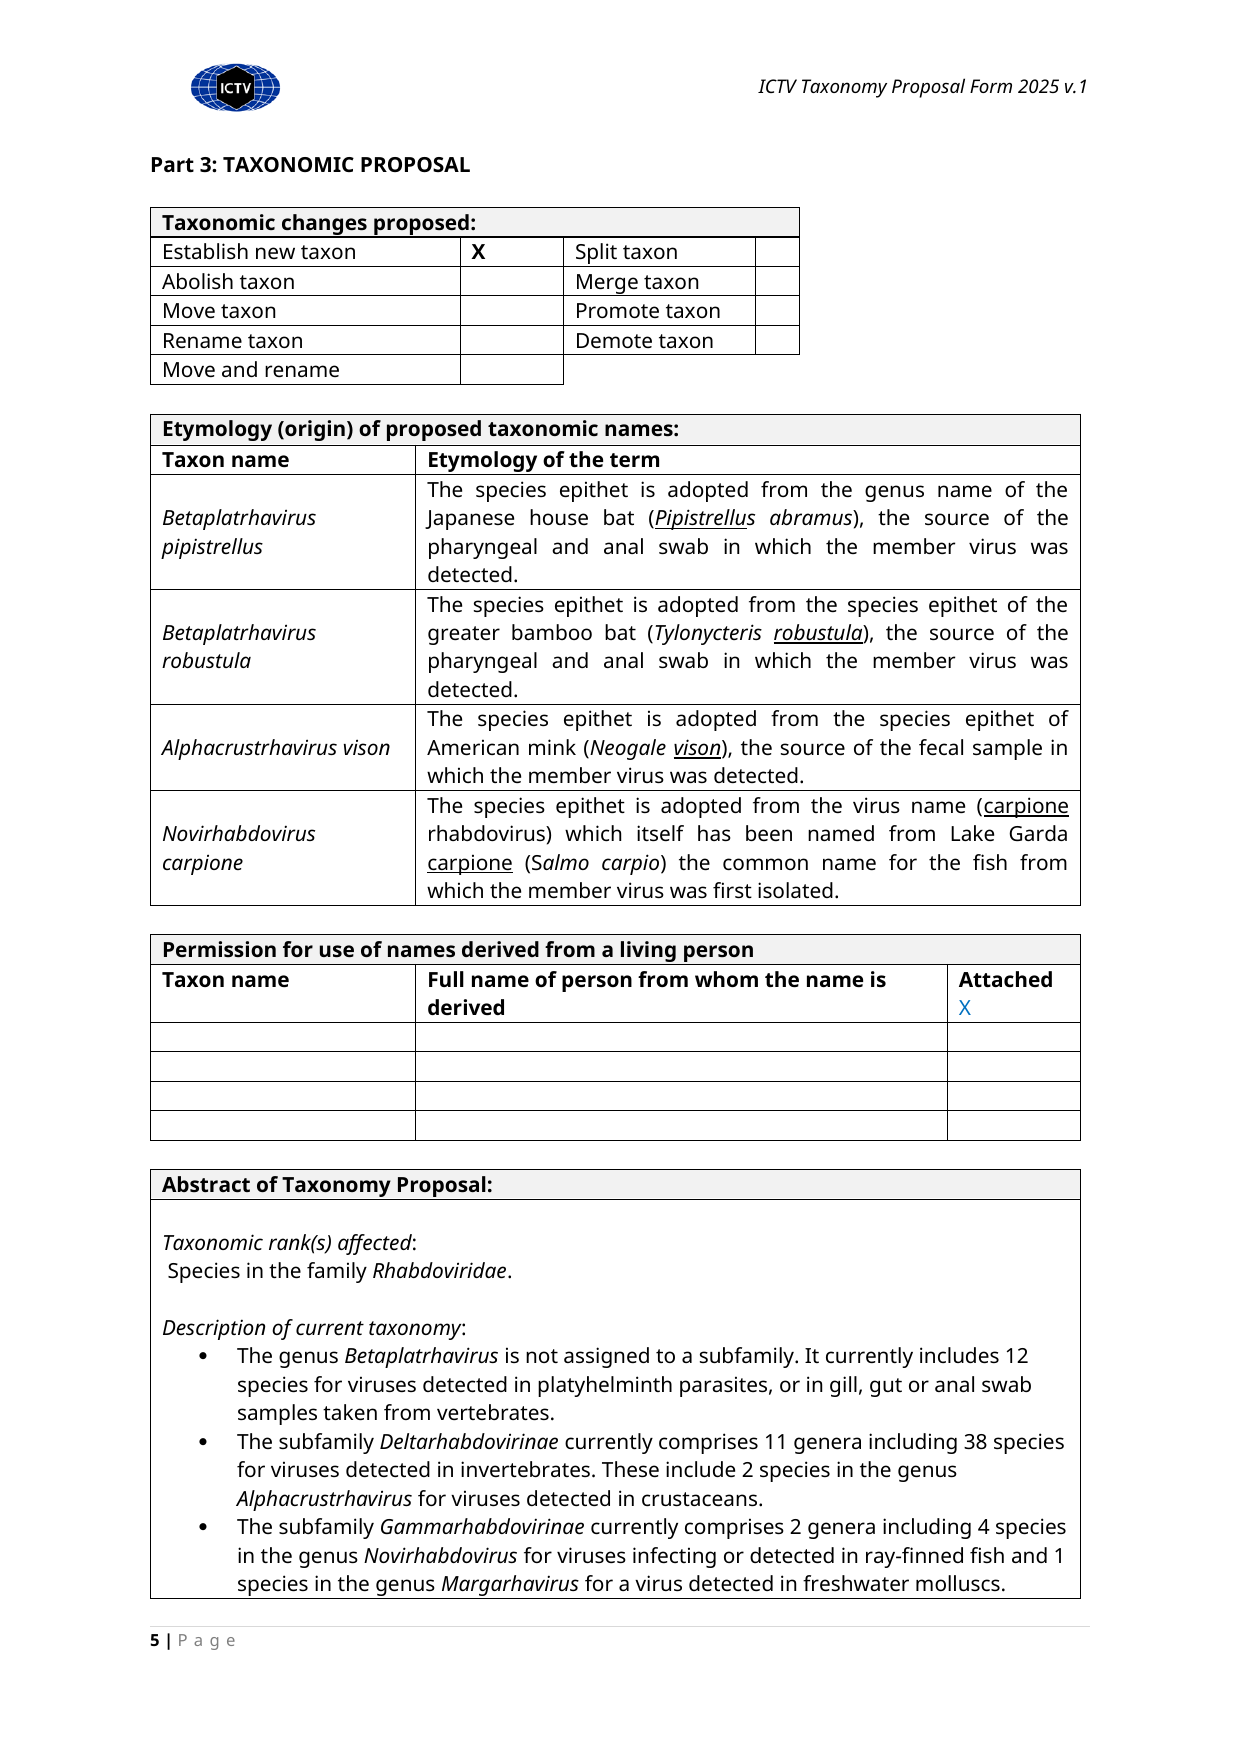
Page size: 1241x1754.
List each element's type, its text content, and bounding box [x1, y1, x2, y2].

table_cell [151, 1082, 415, 1110]
table_cell Novirhabdovirus carpione [151, 791, 415, 905]
table_cell The species epithet is adopted from the virus name (carpione rhabdovirus) which itself has been named from Lake Garda carpione (Salmo carpio) the common name for the fish from which the member virus was first isolated. [416, 791, 1080, 905]
table_cell [461, 267, 563, 295]
table_cell [416, 1052, 947, 1081]
table_cell Full name of person from whom the name is derived [416, 965, 947, 1022]
table_cell [756, 326, 799, 354]
table_cell [756, 238, 799, 266]
table_cell [756, 296, 799, 325]
table_cell [948, 1052, 1080, 1081]
table_header Taxonomic changes proposed: [151, 208, 799, 236]
table_header Abstract of Taxonomy Proposal: [151, 1170, 1080, 1198]
table_cell The species epithet is adopted from the species epithet of American mink (Neogale vison), the source of the fecal sample in which the member virus was detected. [416, 705, 1080, 790]
table_cell [416, 1082, 947, 1110]
table_cell [416, 1023, 947, 1051]
table_cell Taxon name [151, 446, 415, 474]
table_cell [151, 1052, 415, 1081]
table_cell Demote taxon [564, 326, 755, 354]
table_cell Merge taxon [564, 267, 755, 295]
table_cell Etymology of the term [416, 446, 1080, 474]
table_cell Alphacrustrhavirus vison [151, 705, 415, 790]
table_cell [416, 1111, 947, 1139]
table_header Permission for use of names derived from a living person [151, 935, 1080, 964]
table_header Etymology (origin) of proposed taxonomic names: [151, 415, 1080, 444]
table_cell [756, 267, 799, 295]
table_cell Attached X [948, 965, 1080, 1022]
table_cell The species epithet is adopted from the genus name of the Japanese house bat (Pipistrellus abramus), the source of the pharyngeal and anal swab in which the member virus was detected. [416, 475, 1080, 589]
table_cell X [461, 238, 563, 266]
table_cell [461, 355, 563, 384]
table_cell [151, 1023, 415, 1051]
table_cell Establish new taxon [151, 238, 460, 266]
table_cell Rename taxon [151, 326, 460, 354]
picture [190, 56, 282, 113]
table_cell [151, 1200, 1080, 1598]
table_cell [461, 326, 563, 354]
table_cell Betaplatrhavirus pipistrellus [151, 475, 415, 589]
table_cell Promote taxon [564, 296, 755, 325]
table_cell [948, 1111, 1080, 1139]
table_cell The species epithet is adopted from the species epithet of the greater bamboo bat (Tylonycteris robustula), the source of the pharyngeal and anal swab in which the member virus was detected. [416, 590, 1080, 703]
table_cell Betaplatrhavirus robustula [151, 590, 415, 703]
text Part 3: TAXONOMIC PROPOSAL [150, 150, 1090, 178]
table_cell Taxon name [151, 965, 415, 1022]
table_cell [151, 1111, 415, 1139]
table_cell Abolish taxon [151, 267, 460, 295]
table_cell [461, 296, 563, 325]
table_cell Split taxon [564, 238, 755, 266]
table_cell [948, 1082, 1080, 1110]
table_cell Move taxon [151, 296, 460, 325]
table_cell [948, 1023, 1080, 1051]
table_cell Move and rename [151, 355, 460, 384]
